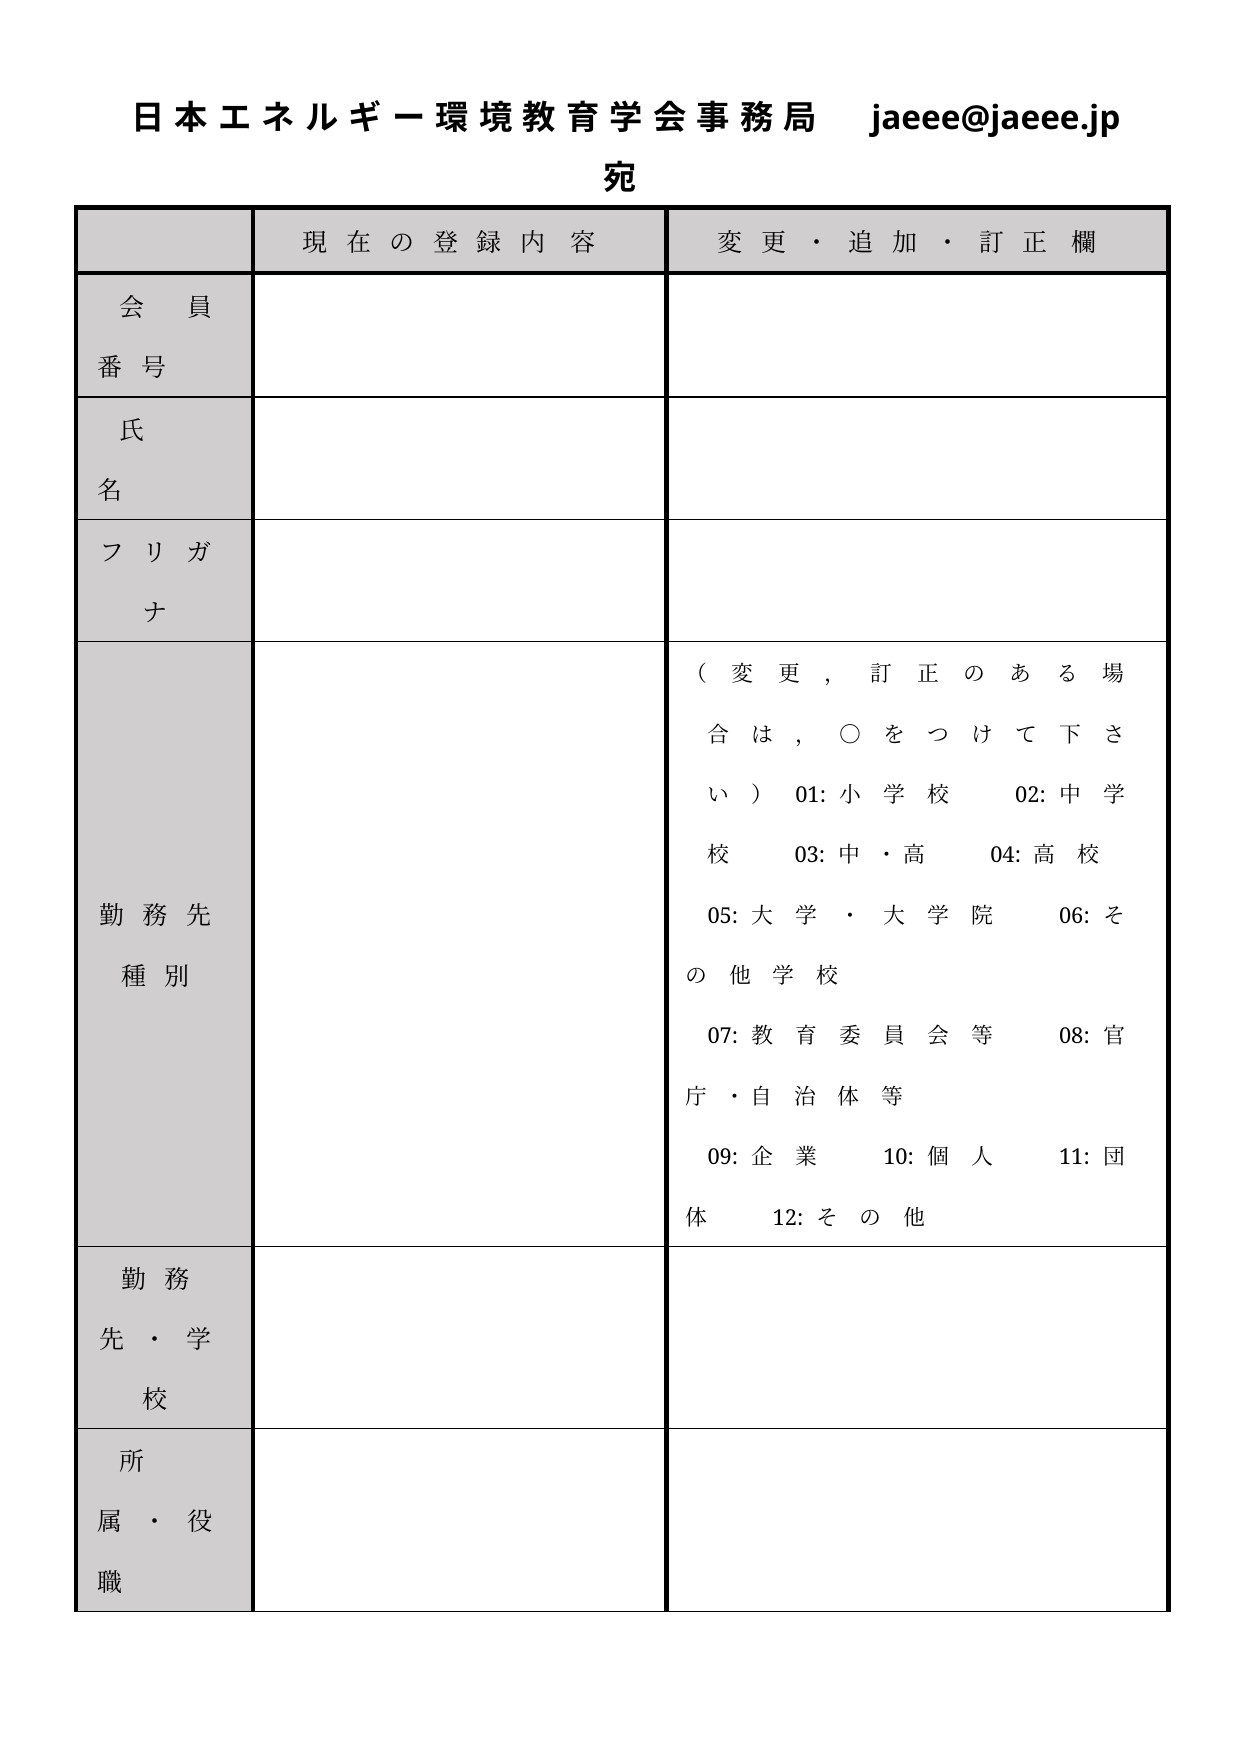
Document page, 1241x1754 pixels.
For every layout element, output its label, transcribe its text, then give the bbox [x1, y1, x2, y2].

table_cell 氏 名 [78, 398, 251, 519]
table_cell 勤務先種別 [78, 642, 251, 1246]
table_cell [669, 275, 1166, 396]
table_header 現在の登録内容 [255, 210, 664, 271]
text 日本エネルギー環境教育学会事務局 jaeee@jaeee.jp 宛 [87, 84, 1153, 205]
table_cell [669, 520, 1166, 641]
table_cell [255, 275, 664, 396]
table_cell 所属・役職 [78, 1429, 251, 1611]
table_cell [255, 1247, 664, 1428]
table_cell [255, 1429, 664, 1611]
table_header 変更・追加・訂正欄 [669, 210, 1166, 271]
table_cell [669, 1247, 1166, 1428]
table_cell 勤務先・学校 [78, 1247, 251, 1428]
table_cell [669, 398, 1166, 519]
table_cell 会員番号 [78, 275, 251, 396]
table_cell [255, 642, 664, 1246]
table_cell [255, 398, 664, 519]
table_cell （変更，訂正のある場合は，○をつけて下さい）01:小学校 02:中学校 03:中･高 04:高校 05:大学・大学院 06:その他学校 07:教育委員会等 08:官庁･自治体等 09:企業 10:個人 11:団体 12:その他 [669, 642, 1166, 1246]
table_cell [669, 1429, 1166, 1611]
table_cell [255, 520, 664, 641]
table_cell フリガナ [78, 520, 251, 641]
table_header [78, 210, 251, 271]
